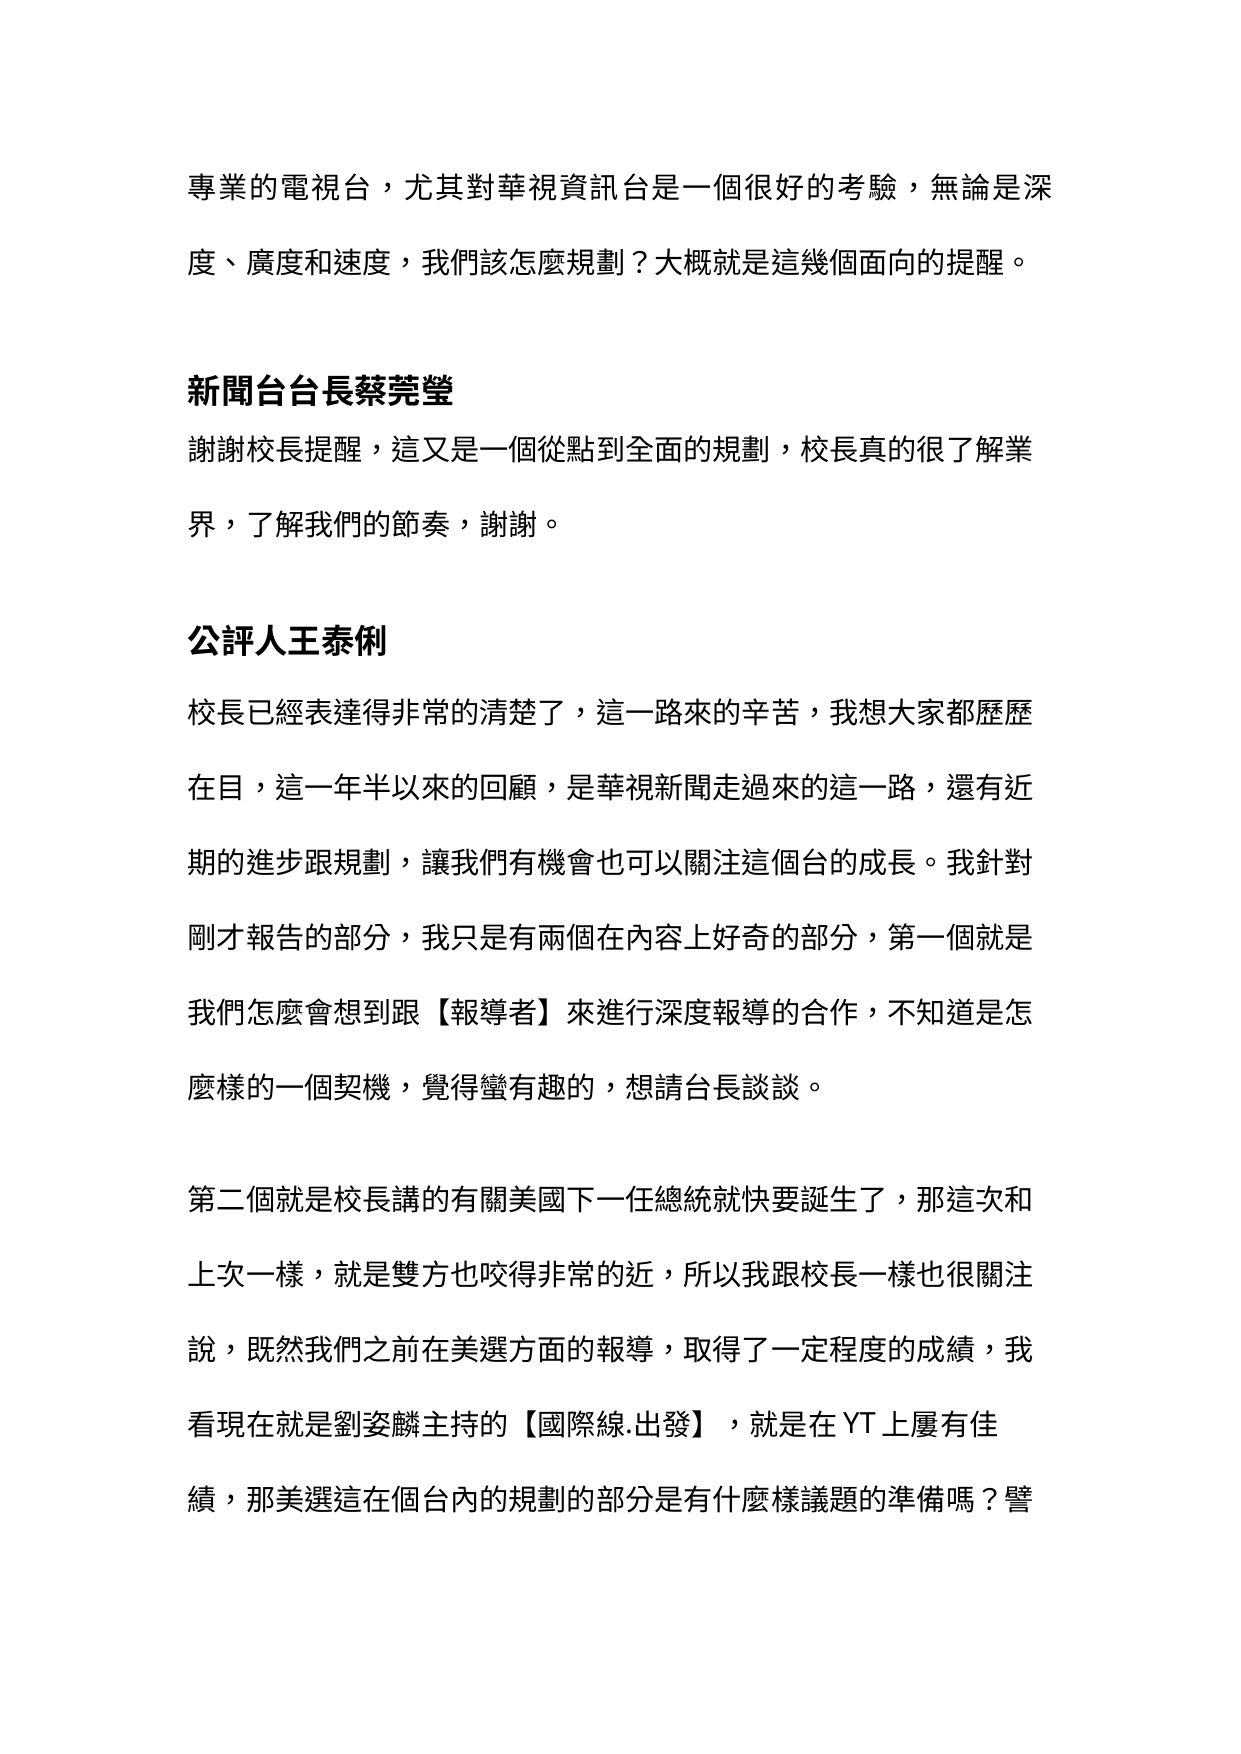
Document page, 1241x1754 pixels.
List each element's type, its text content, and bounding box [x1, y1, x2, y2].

text 新聞台台長蔡莞瑩 [187, 352, 1053, 427]
text 公評人王泰俐 [187, 614, 1053, 689]
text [187, 1177, 1053, 1552]
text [187, 164, 1053, 314]
text 謝謝校長提醒，這又是一個從點到全面的規劃，校長真的很了解業界，了解我們的節奏，謝謝。 [187, 427, 1053, 577]
text 校長已經表達得非常的清楚了，這一路來的辛苦，我想大家都歷歷在目，這一年半以來的回顧，是華視新聞走過來的這一路，還有近期的進步跟規劃，讓我們有機會也可以關注這個台的成長。我針對剛才報告的部分，我只是有兩個在內容上好奇的部分，第一個就是我們怎麼會想到跟【報導者】來進行深度報導的合作，不知道是怎麼樣的一個契機，覺得蠻有趣的，想請台長談談。 [187, 689, 1053, 1139]
